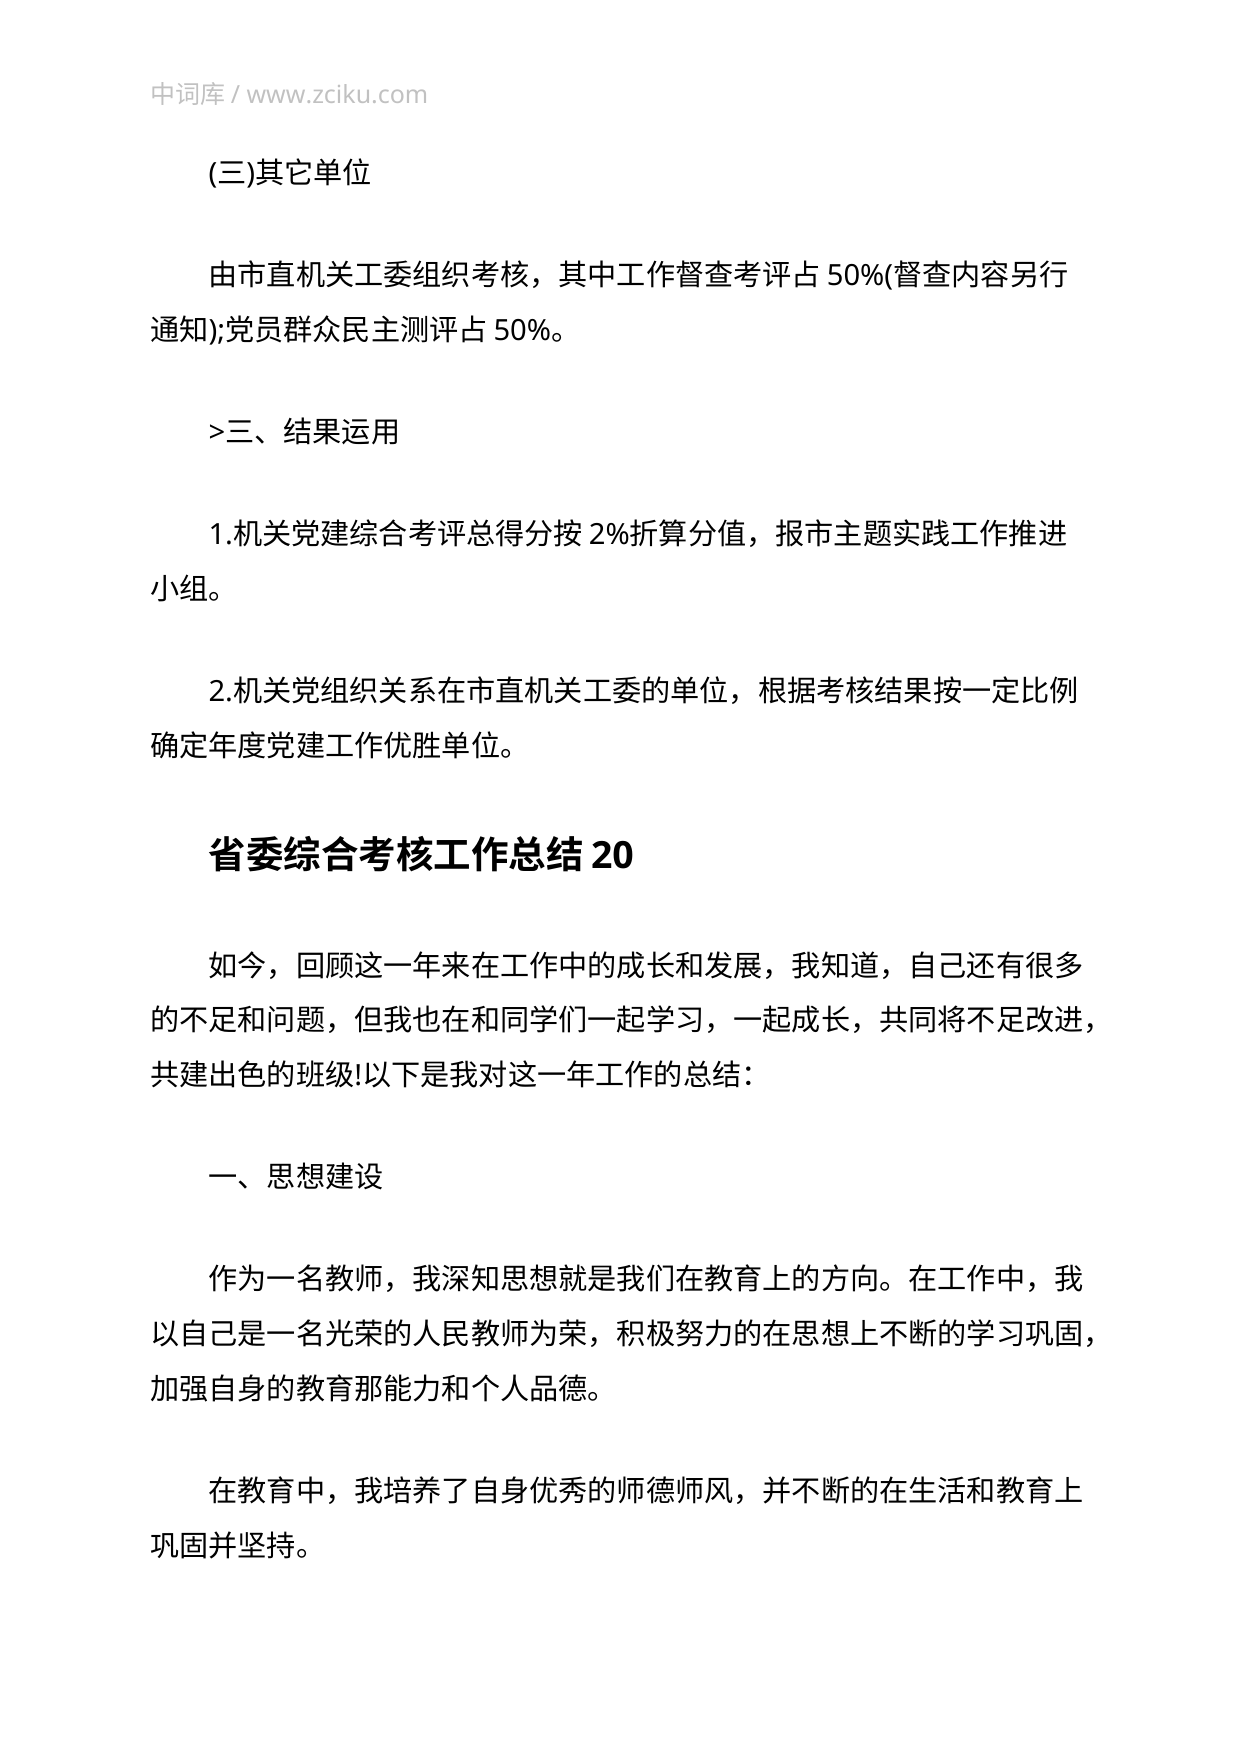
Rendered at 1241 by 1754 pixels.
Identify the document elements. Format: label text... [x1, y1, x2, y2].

text 由市直机关工委组织考核，其中工作督查考评占50%(督查内容另行通知);党员群众民主测评占50%。 [150, 252, 1090, 349]
text >三、结果运用 [150, 409, 1090, 451]
text 一、思想建设 [150, 1154, 1090, 1196]
text 省委综合考核工作总结20 [150, 824, 1090, 879]
text 2.机关党组织关系在市直机关工委的单位，根据考核结果按一定比例确定年度党建工作优胜单位。 [150, 668, 1090, 765]
text 1.机关党建综合考评总得分按2%折算分值，报市主题实践工作推进小组。 [150, 511, 1090, 608]
text 如今，回顾这一年来在工作中的成长和发展，我知道，自己还有很多的不足和问题，但我也在和同学们一起学习，一起成长，共同将不足改进，共建出色的班级!以下是我对这一年工作的总结： [150, 942, 1090, 1094]
text (三)其它单位 [150, 150, 1090, 192]
text 作为一名教师，我深知思想就是我们在教育上的方向。在工作中，我以自己是一名光荣的人民教师为荣，积极努力的在思想上不断的学习巩固，加强自身的教育那能力和个人品德。 [150, 1256, 1090, 1408]
text 在教育中，我培养了自身优秀的师德师风，并不断的在生活和教育上巩固并坚持。 [150, 1467, 1090, 1564]
